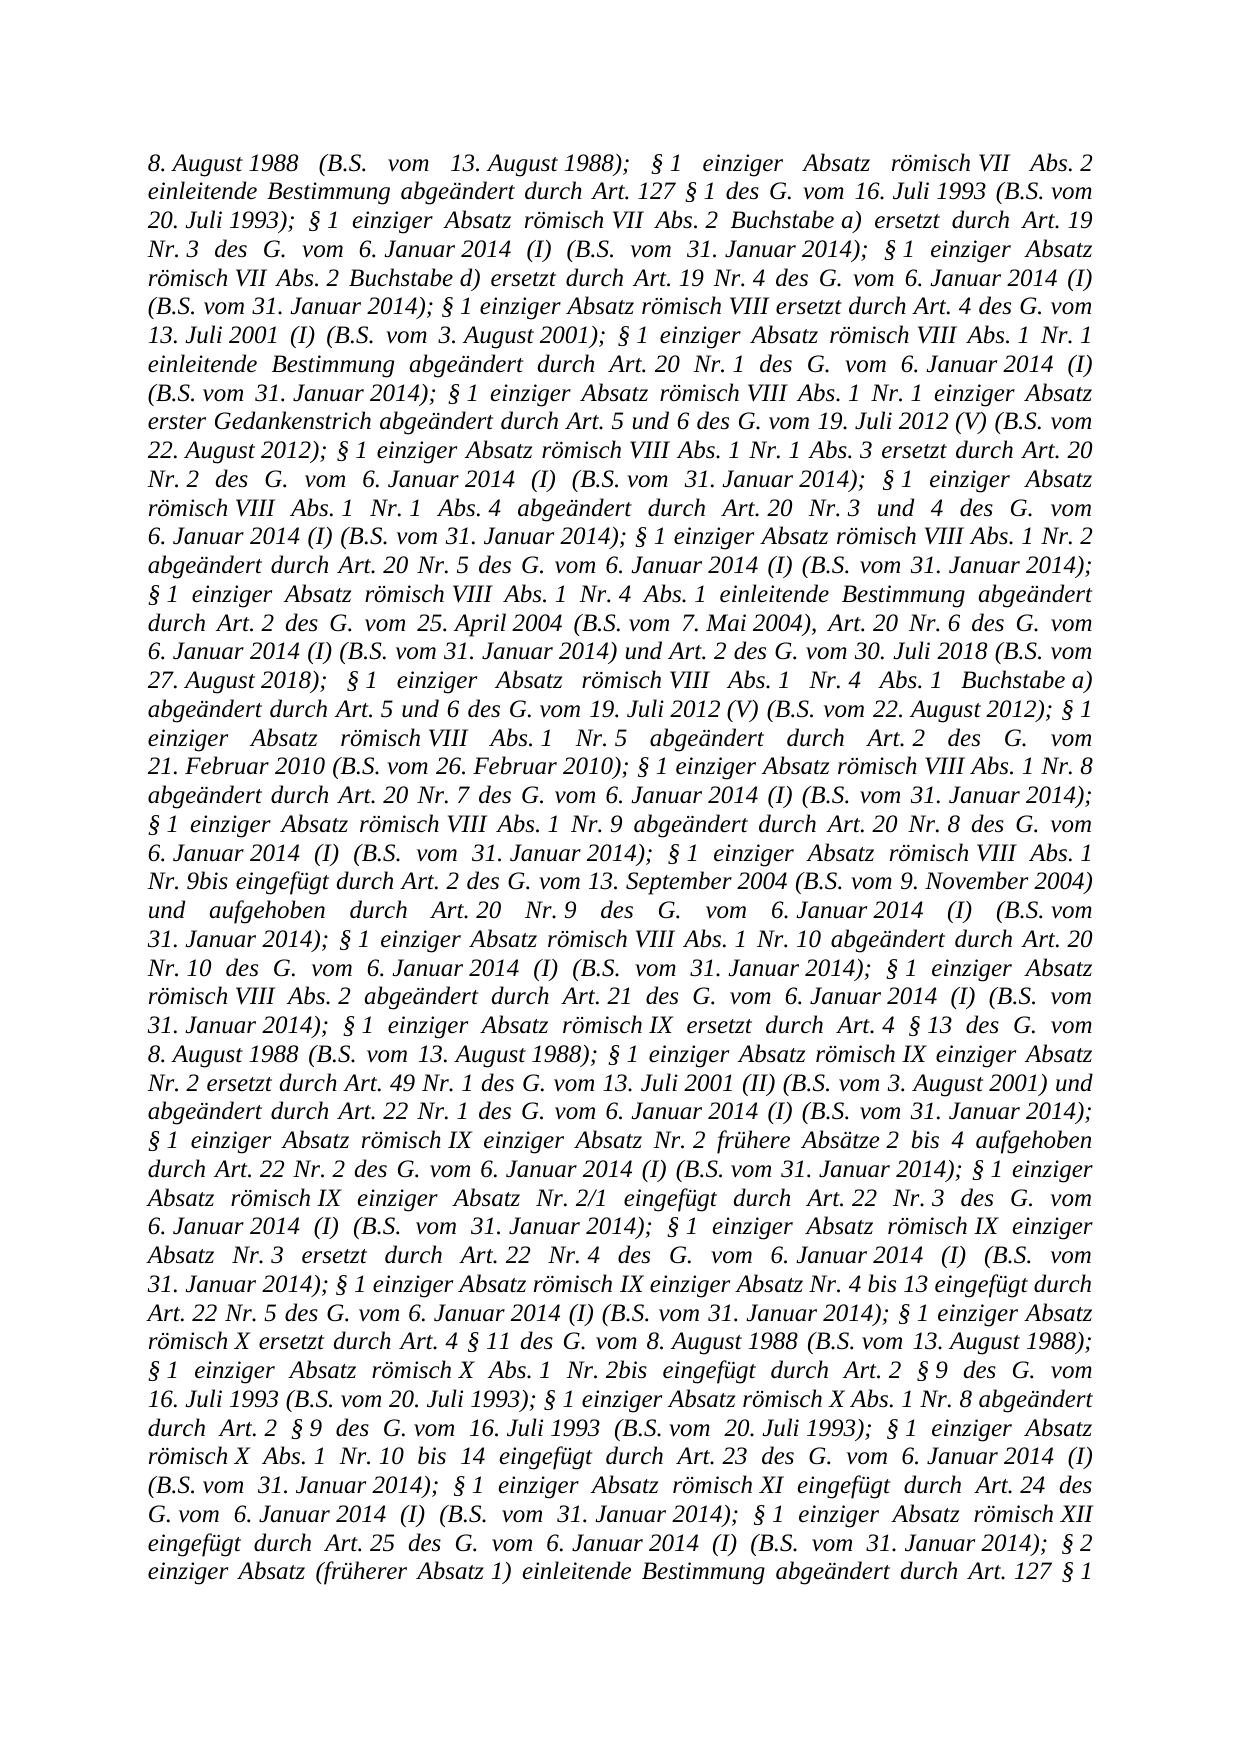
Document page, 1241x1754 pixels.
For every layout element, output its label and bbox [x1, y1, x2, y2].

text [148, 148, 1093, 1585]
